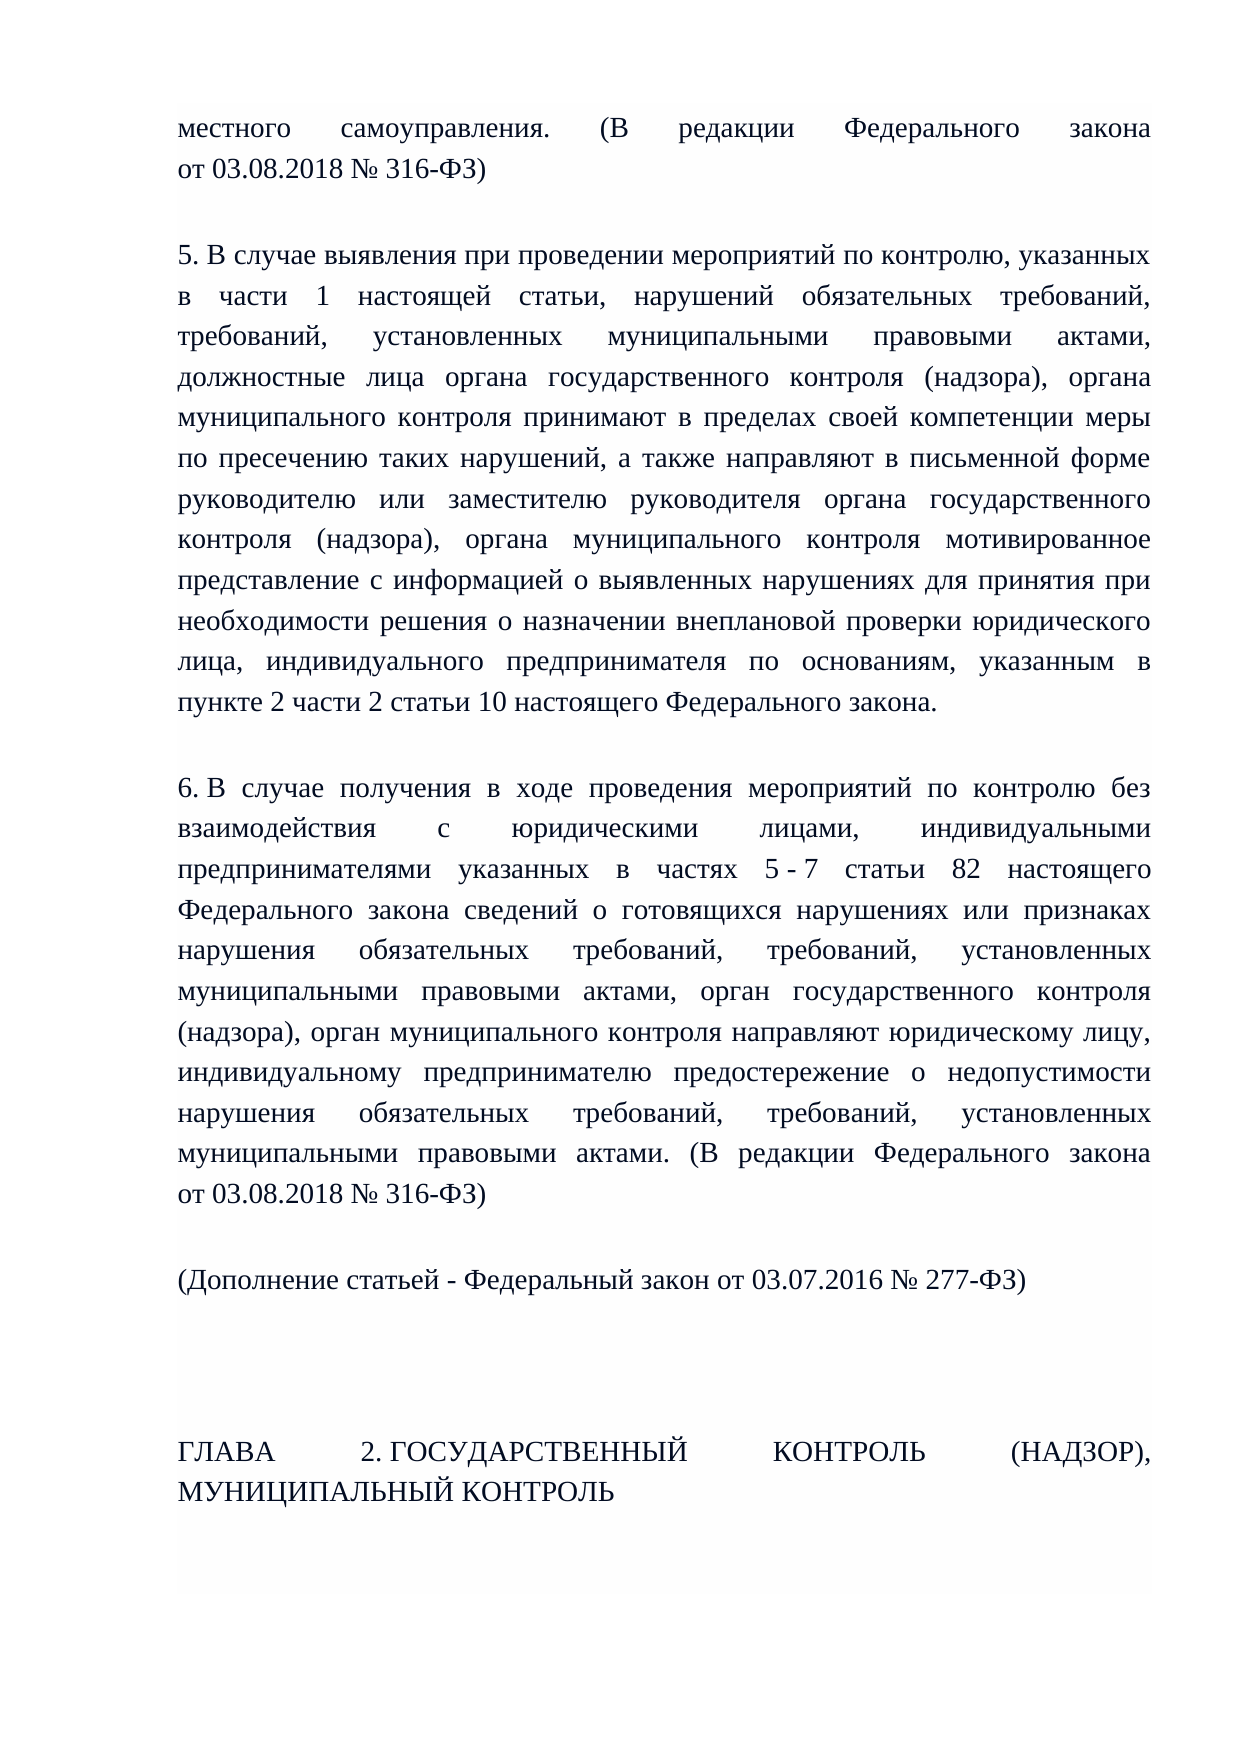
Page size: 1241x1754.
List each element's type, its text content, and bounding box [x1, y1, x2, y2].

text 5. В случае выявления при проведении мероприятий по контролю, указанных в части 1 настоящей статьи, нарушений обязательных требований, требований, установленных муниципальными правовыми актами, должностные лица органа государственного контроля (надзора), органа муниципального контроля принимают в пределах своей компетенции меры по пресечению таких нарушений, а также направляют в письменной форме руководителю или заместителю руководителя органа государственного контроля (надзора), органа муниципального контроля мотивированное представление с информацией о выявленных нарушениях для принятия при необходимости решения о назначении внеплановой проверки юридического лица, индивидуального предпринимателя по основаниям, указанным в пункте 2 части 2 статьи 10 настоящего Федерального закона. [177, 230, 1152, 717]
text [177, 103, 1152, 185]
text (Дополнение статьей - Федеральный закон от 03.07.2016 № 277-ФЗ) [177, 1255, 1152, 1296]
text ГЛАВА 2. ГОСУДАРСТВЕННЫЙ КОНТРОЛЬ (НАДЗОР), МУНИЦИПАЛЬНЫЙ КОНТРОЛЬ [177, 1427, 1152, 1508]
text 6. В случае получения в ходе проведения мероприятий по контролю без взаимодействия с юридическими лицами, индивидуальными предпринимателями указанных в частях 5 - 7 статьи 82 настоящего Федерального закона сведений о готовящихся нарушениях или признаках нарушения обязательных требований, требований, установленных муниципальными правовыми актами, орган государственного контроля (надзора), орган муниципального контроля направляют юридическому лицу, индивидуальному предпринимателю предостережение о недопустимости нарушения обязательных требований, требований, установленных муниципальными правовыми актами. (В редакции Федерального закона от 03.08.2018 № 316-ФЗ) [177, 763, 1152, 1210]
